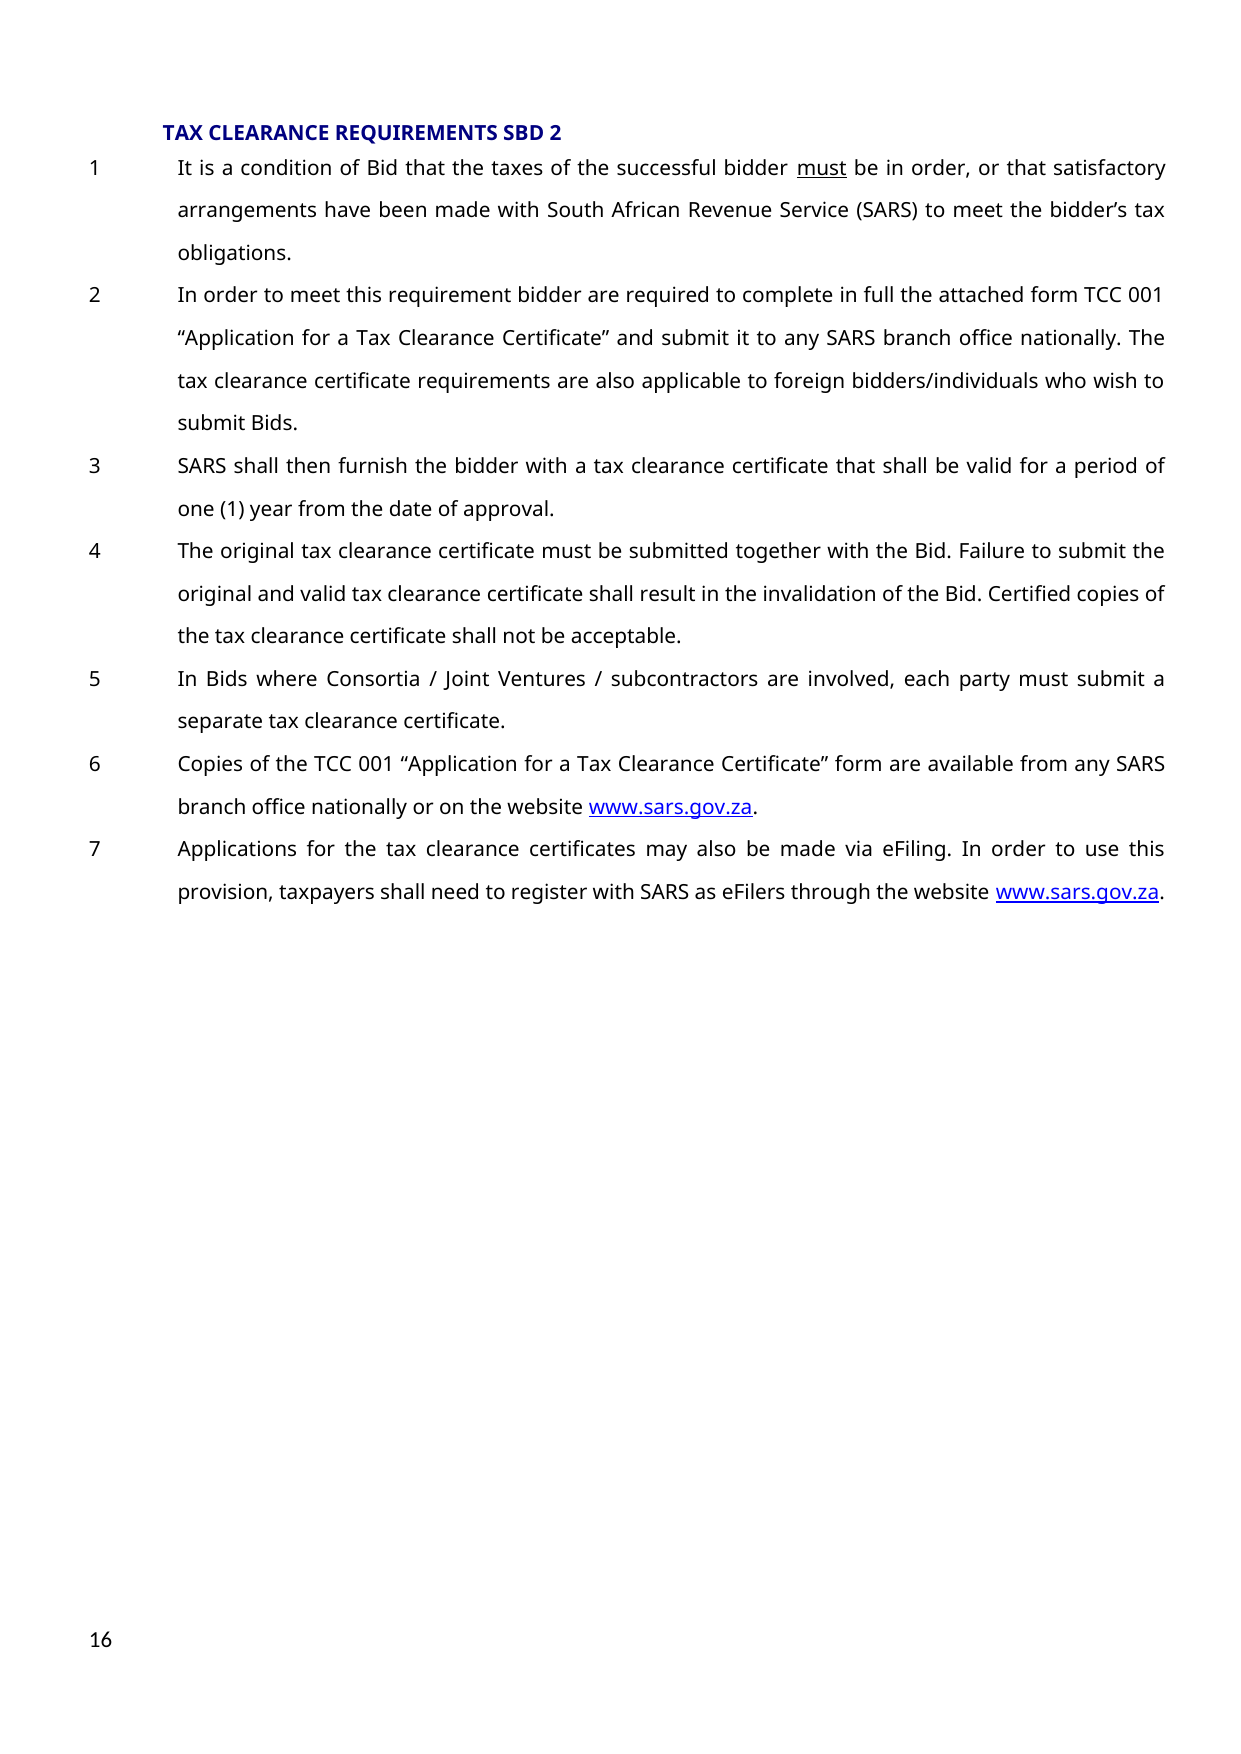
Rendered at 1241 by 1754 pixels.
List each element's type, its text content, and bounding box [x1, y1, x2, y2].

text 1 It is a condition of Bid that the taxes of the successful bidder must be in order, or that satisfactory arrangements have been made with South African Revenue Service (SARS) to meet the bidder’s tax obligations. [89, 153, 1166, 266]
text 5 In Bids where Consortia / Joint Ventures / subcontractors are involved, each party must submit a separate tax clearance certificate. [89, 664, 1166, 735]
text 6 Copies of the TCC 001 “Application for a Tax Clearance Certificate” form are available from any SARS branch office nationally or on the website www.sars.gov.za. [89, 749, 1166, 820]
text 2 In order to meet this requirement bidder are required to complete in full the attached form TCC 001 “Application for a Tax Clearance Certificate” and submit it to any SARS branch office nationally. The tax clearance certificate requirements are also applicable to foreign bidders/individuals who wish to submit Bids. [89, 281, 1166, 437]
text 3 SARS shall then furnish the bidder with a tax clearance certificate that shall be valid for a period of one (1) year from the date of approval. [89, 451, 1166, 522]
text 4 The original tax clearance certificate must be submitted together with the Bid. Failure to submit the original and valid tax clearance certificate shall result in the invalidation of the Bid. Certified copies of the tax clearance certificate shall not be acceptable. [89, 536, 1166, 650]
text TAX CLEARANCE REQUIREMENTS SBD 2 [162, 118, 1166, 147]
text 7 Applications for the tax clearance certificates may also be made via eFiling. In order to use this provision, taxpayers shall need to register with SARS as eFilers through the website www.sars.gov.za. [89, 834, 1166, 906]
